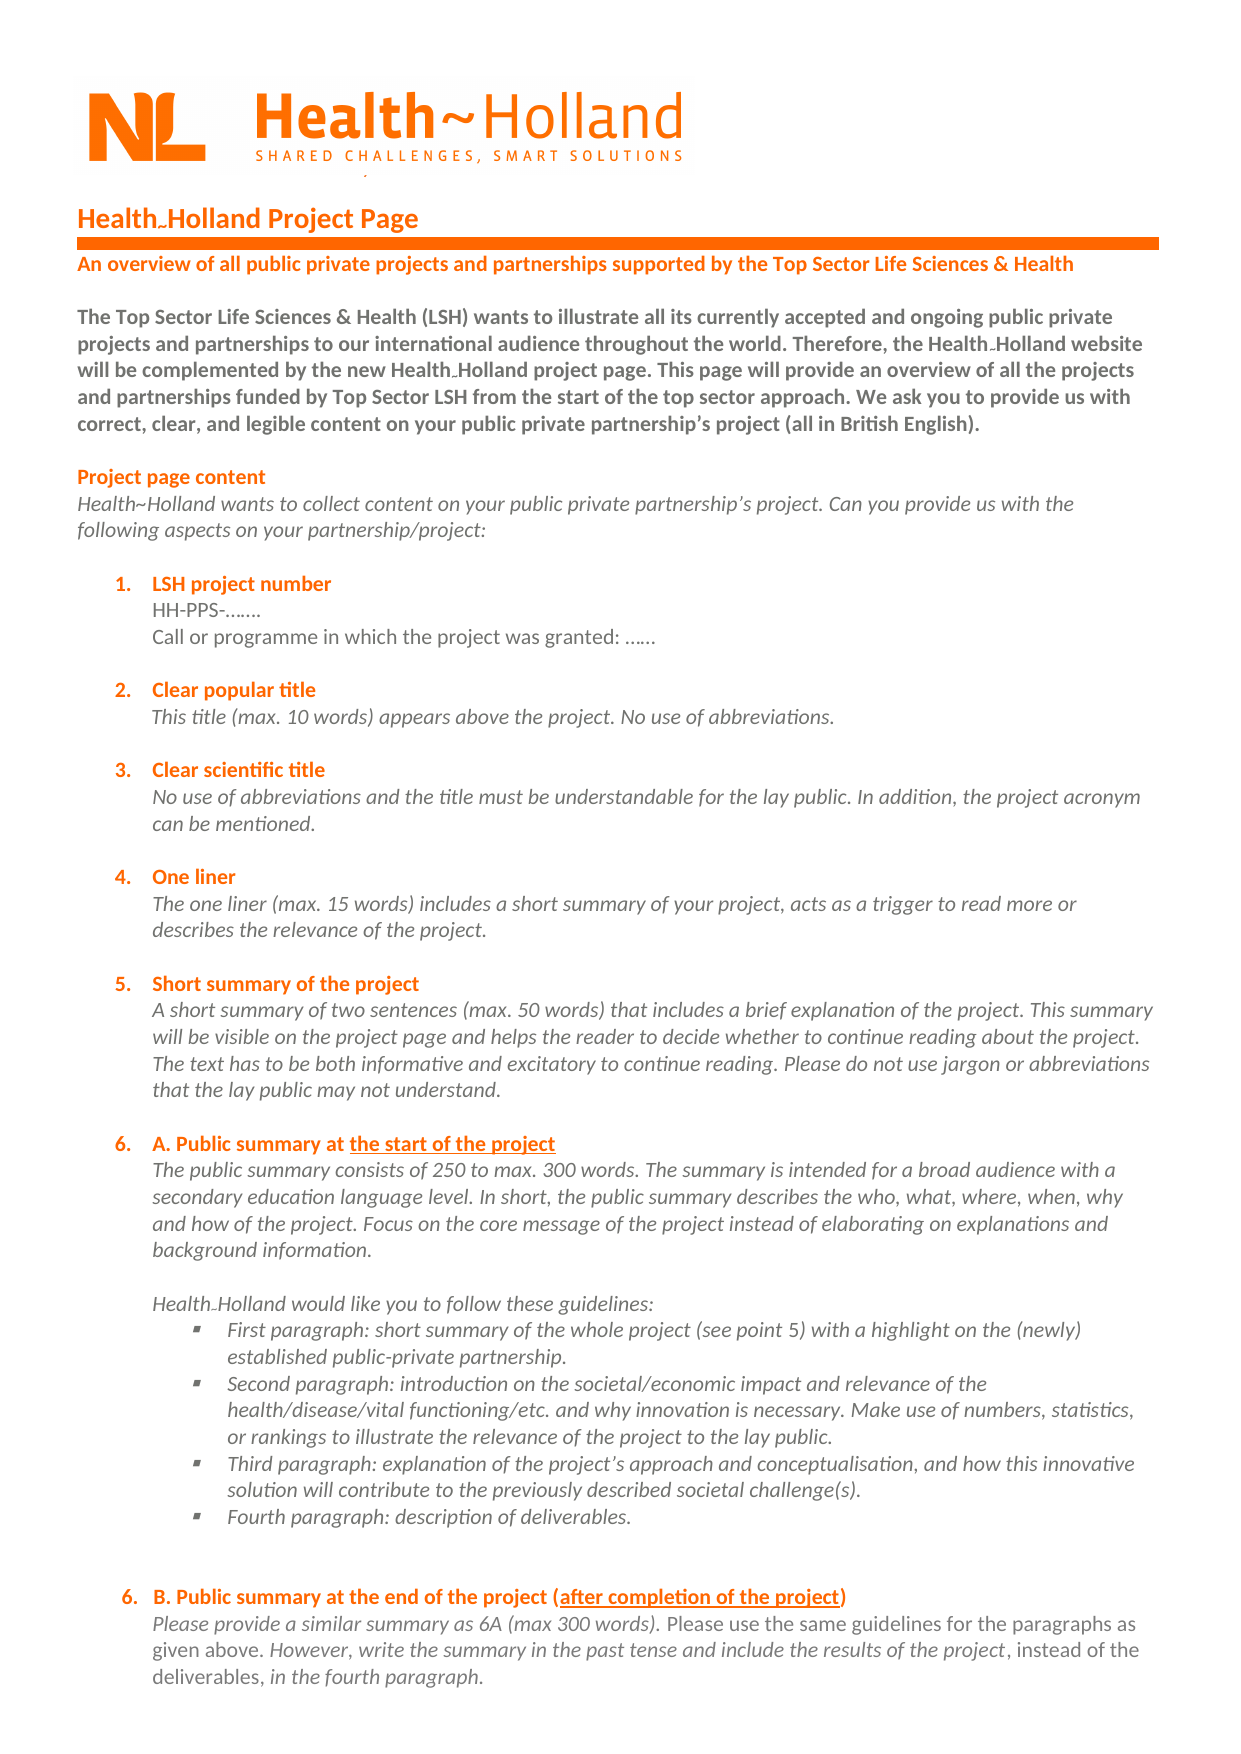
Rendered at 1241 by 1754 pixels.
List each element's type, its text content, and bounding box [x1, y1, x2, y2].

text 6. B. Public summary at the end of the project (after completion of the project) [107, 1583, 1159, 1610]
text Call or programme in which the project was granted: …… [77, 623, 1159, 650]
list Second paragraph: introduction on the societal/economic impact and relevance of the health/disease/vital functioning/etc. and why innovation is necessary. Make use of numbers, statistics, or rankings to illustrate the relevance of the project to the lay public. [189, 1370, 1159, 1450]
text Project page content [77, 463, 1159, 490]
text A short summary of two sentences (max. 50 words) that includes a brief explanation of the project. This summary will be visible on the project page and helps the reader to decide whether to continue reading about the project. The text has to be both informative and excitatory to continue reading. Please do not use jargon or abbreviations that the lay public may not understand. [152, 997, 1159, 1103]
text Health~Holland wants to collect content on your public private partnership’s project. Can you provide us with the following aspects on your partnership/project: [77, 490, 1159, 543]
text Please provide a similar summary as 6A (max 300 words). Please use the same guidelines for the paragraphs as given above. However, write the summary in the past tense and include the results of the project, instead of the deliverables, in the fourth paragraph. [152, 1610, 1159, 1690]
list Fourth paragraph: description of deliverables. [189, 1503, 1159, 1530]
list Third paragraph: explanation of the project’s approach and conceptualisation, and how this innovative solution will contribute to the previously described societal challenge(s). [189, 1450, 1159, 1503]
text The Top Sector Life Sciences & Health (LSH) wants to illustrate all its currently accepted and ongoing public private projects and partnerships to our international audience throughout the world. Therefore, the Health~Holland website will be complemented by the new Health~Holland project page. This page will provide an overview of all the projects and partnerships funded by Top Sector LSH from the start of the top sector approach. We ask you to provide us with correct, clear, and legible content on your public private partnership’s project (all in British English). [77, 303, 1159, 437]
text HH-PPS-……. [77, 597, 1159, 623]
list Short summary of the project [114, 970, 1159, 997]
list A. Public summary at the start of the project [114, 1130, 1159, 1157]
picture [72, 76, 694, 175]
list First paragraph: short summary of the whole project (see point 5) with a highlight on the (newly) established public-private partnership. [189, 1317, 1159, 1370]
list LSH project number [114, 570, 1159, 597]
list Clear scientific title [114, 757, 1159, 783]
text No use of abbreviations and the title must be understandable for the lay public. In addition, the project acronym can be mentioned. [152, 783, 1159, 837]
list Clear popular title [114, 677, 1159, 703]
text An overview of all public private projects and partnerships supported by the Top Sector Life Sciences & Health [77, 250, 1159, 277]
text Health~Holland Project Page [77, 196, 1159, 237]
text This title (max. 10 words) appears above the project. No use of abbreviations. [151, 703, 1159, 730]
list One liner [114, 863, 1159, 890]
table_header [77, 237, 1159, 250]
text The one liner (max. 15 words) includes a short summary of your project, acts as a trigger to read more or describes the relevance of the project. [152, 890, 1159, 943]
text The public summary consists of 250 to max. 300 words. The summary is intended for a broad audience with a secondary education language level. In short, the public summary describes the who, what, where, when, why and how of the project. Focus on the core message of the project instead of elaborating on explanations and background information. Health~Holland would like you to follow these guidelines: [152, 1157, 1159, 1317]
